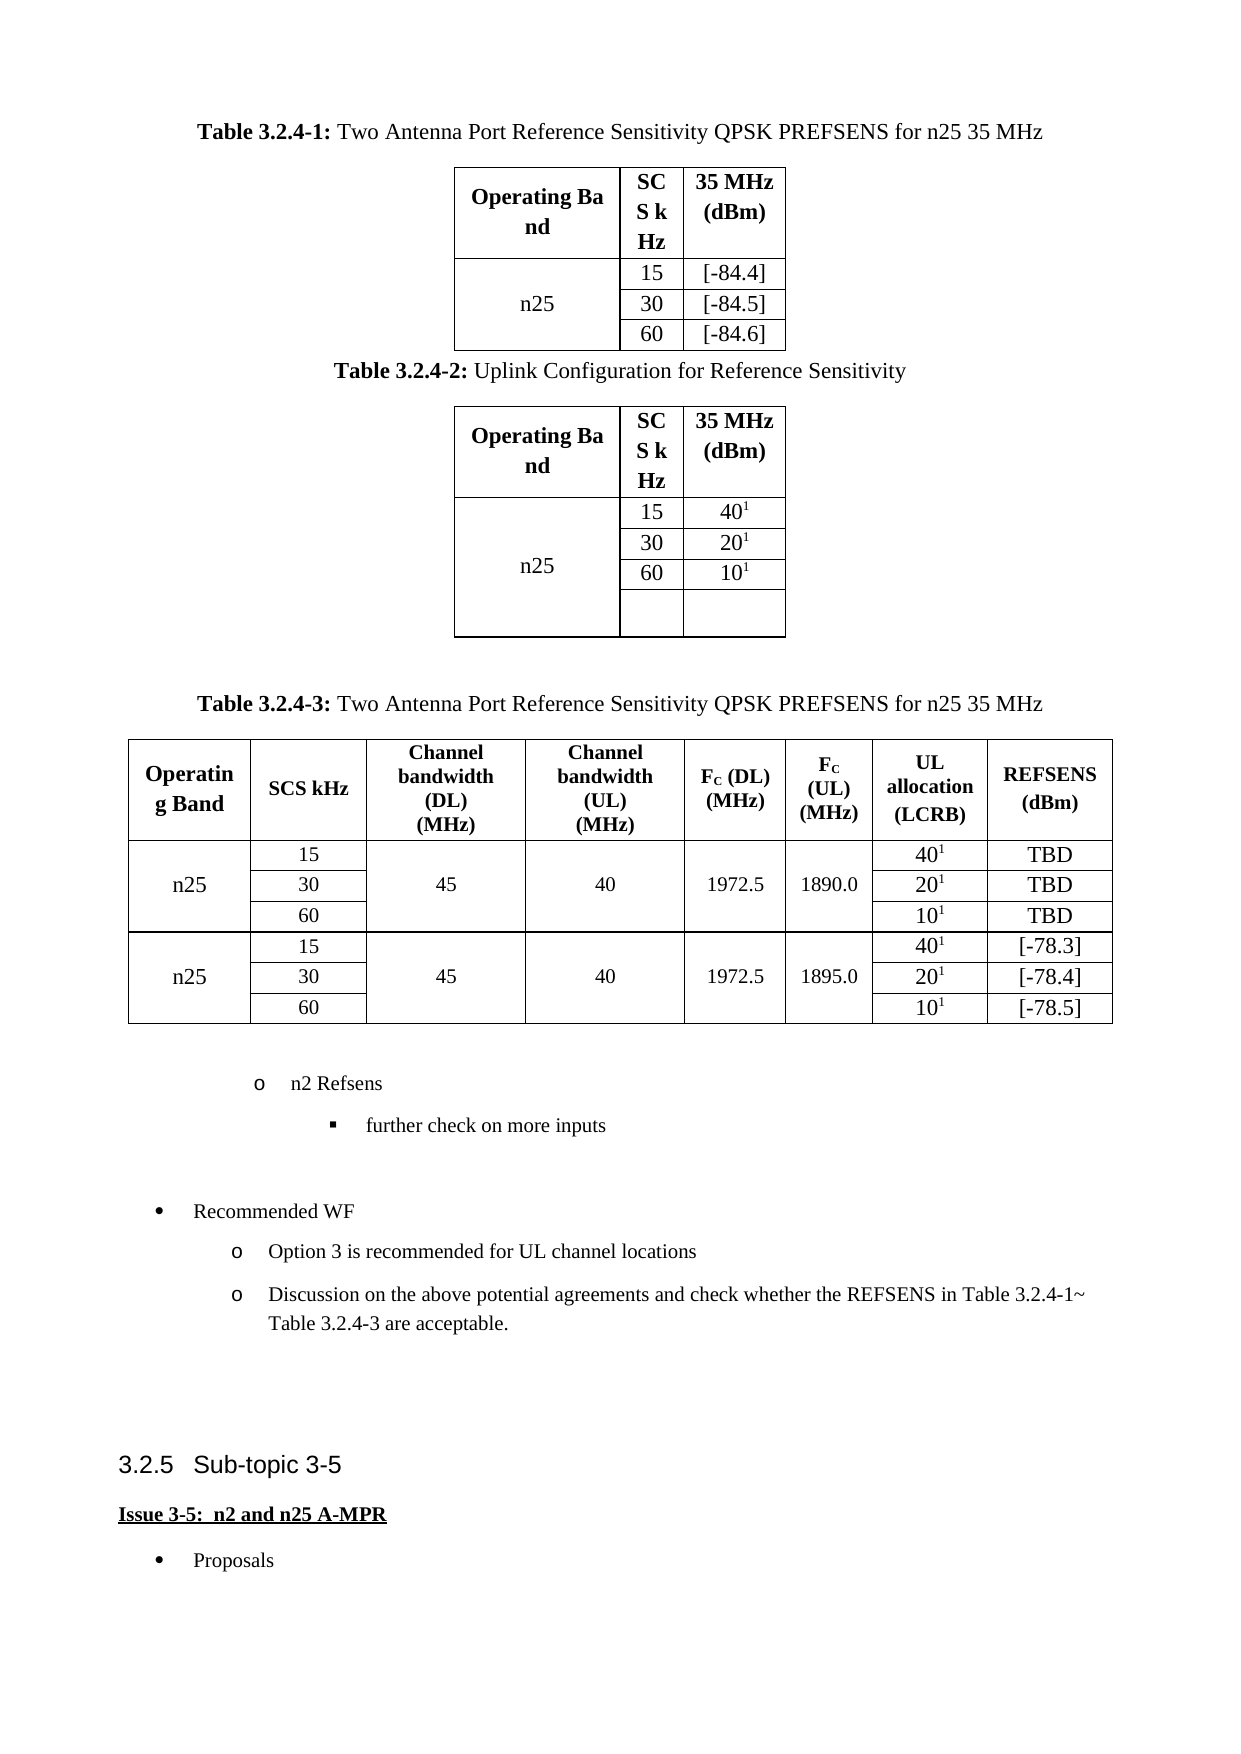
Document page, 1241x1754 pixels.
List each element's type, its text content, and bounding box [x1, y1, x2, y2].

list Option 3 is recommended for UL channel locations [231, 1239, 1122, 1265]
table_cell 401 [684, 498, 785, 528]
text Table 3.2.4-2: Uplink Configuration for Reference Sensitivity [118, 357, 1122, 383]
table_header 35 MHz (dBm) [684, 168, 785, 258]
table_cell 60 [251, 994, 366, 1023]
table_cell 15 [621, 498, 683, 528]
table_cell 30 [251, 871, 366, 901]
table_header Operating Band [455, 407, 619, 497]
table_cell 60 [621, 560, 683, 589]
table_cell 15 [251, 841, 366, 870]
table_header 35 MHz (dBm) [684, 407, 785, 497]
table_cell TBD [988, 871, 1112, 901]
table_cell 1890.0 [786, 841, 872, 931]
list n2 Refsens [253, 1071, 1122, 1096]
table_cell 60 [621, 320, 683, 350]
table_cell 45 [367, 841, 525, 931]
table_cell 40 [526, 841, 684, 931]
table_cell 15 [621, 259, 683, 289]
table_header UL allocation (LCRB) [873, 740, 987, 839]
table_cell 45 [367, 933, 525, 1023]
list Discussion on the above potential agreements and check whether the REFSENS in Table 3.2.4-1~ Table 3.2.4-3 are acceptable. [231, 1281, 1122, 1335]
table_cell 401 [873, 841, 987, 870]
table_cell 201 [684, 529, 785, 558]
table_header SCS kHz [621, 407, 683, 497]
table_cell 30 [621, 290, 683, 319]
table_cell n25 [129, 933, 250, 1023]
table_cell 201 [873, 963, 987, 993]
table_header Channel bandwidth (UL) (MHz) [526, 740, 684, 839]
table_cell n25 [455, 259, 619, 350]
table_cell 1972.5 [685, 841, 785, 931]
text Table 3.2.4-3: Two Antenna Port Reference Sensitivity QPSK PREFSENS for n25 35 MHz [118, 690, 1122, 716]
table_cell 30 [251, 963, 366, 993]
table_cell 101 [873, 994, 987, 1023]
table_cell 401 [873, 933, 987, 962]
table_cell [-84.4] [684, 259, 785, 289]
table_header FC (UL) (MHz) [786, 740, 872, 839]
table_cell [621, 590, 683, 636]
table_cell [-78.3] [988, 933, 1112, 962]
table_cell 101 [684, 560, 785, 589]
table_cell [-78.4] [988, 963, 1112, 993]
table_cell 30 [621, 529, 683, 558]
table_cell 15 [251, 933, 366, 962]
table_cell [-84.5] [684, 290, 785, 319]
table_cell 201 [873, 871, 987, 901]
table_header Operating Band [455, 168, 619, 258]
table_cell n25 [129, 841, 250, 931]
table_cell [-78.5] [988, 994, 1112, 1023]
table_cell 1972.5 [685, 933, 785, 1023]
text Issue 3-5: n2 and n25 A-MPR [118, 1502, 1122, 1526]
table_cell 60 [251, 902, 366, 931]
text Table 3.2.4-1: Two Antenna Port Reference Sensitivity QPSK PREFSENS for n25 35 MHz [118, 118, 1122, 144]
table_cell [-84.6] [684, 320, 785, 350]
table_header Operating Band [129, 740, 250, 839]
list further check on more inputs [328, 1113, 1122, 1137]
table_header SCS kHz [251, 740, 366, 839]
list Proposals [156, 1548, 1122, 1572]
table_cell [684, 590, 785, 636]
table_cell 1895.0 [786, 933, 872, 1023]
table_header REFSENS (dBm) [988, 740, 1112, 839]
table_cell n25 [455, 498, 619, 636]
subtitle Sub-topic 3-5 [118, 1450, 1122, 1478]
list Recommended WF [156, 1199, 1122, 1223]
table_header SCS kHz [621, 168, 683, 258]
table_header Channel bandwidth (DL) (MHz) [367, 740, 525, 839]
table_cell TBD [988, 902, 1112, 931]
table_cell 101 [873, 902, 987, 931]
table_header FC (DL) (MHz) [685, 740, 785, 839]
table_cell TBD [988, 841, 1112, 870]
table_cell 40 [526, 933, 684, 1023]
